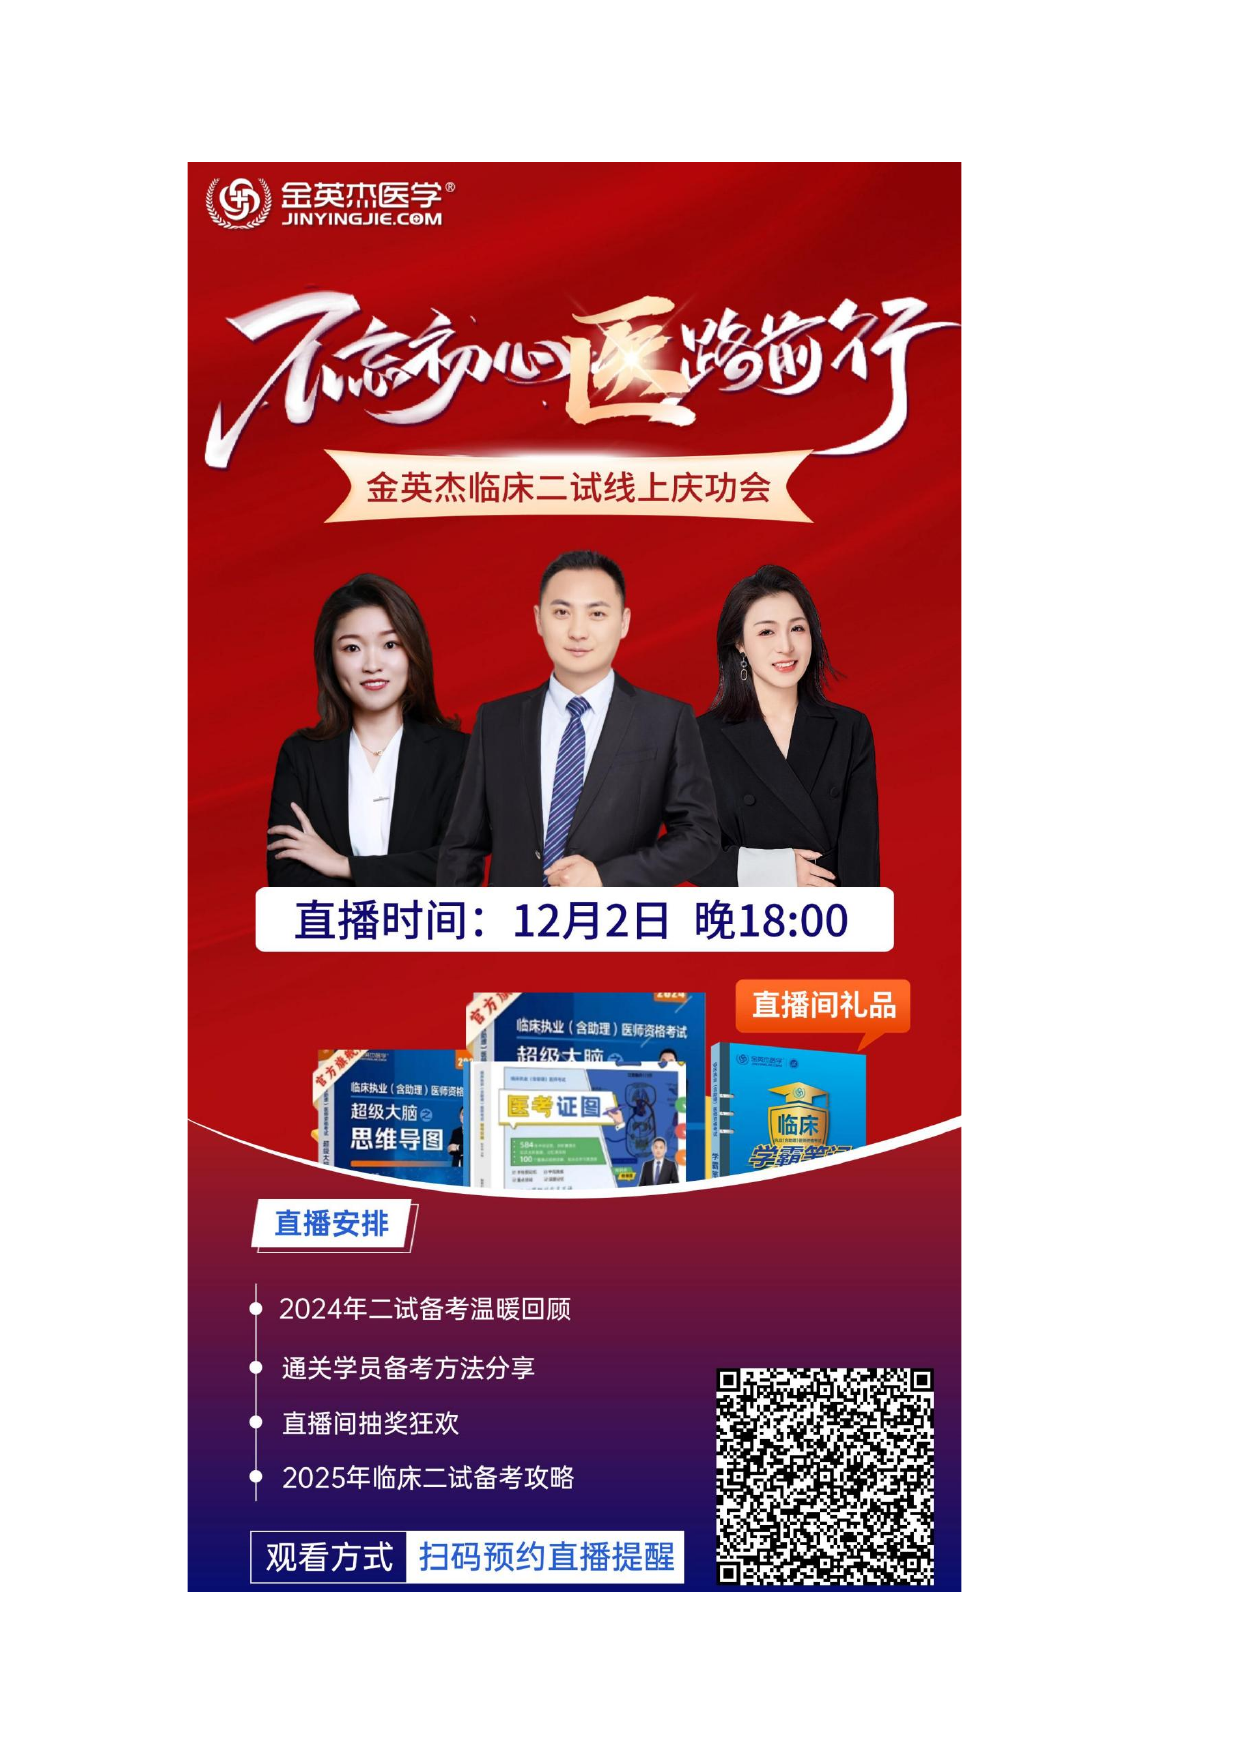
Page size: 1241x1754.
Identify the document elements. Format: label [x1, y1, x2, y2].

picture [187, 162, 962, 1592]
